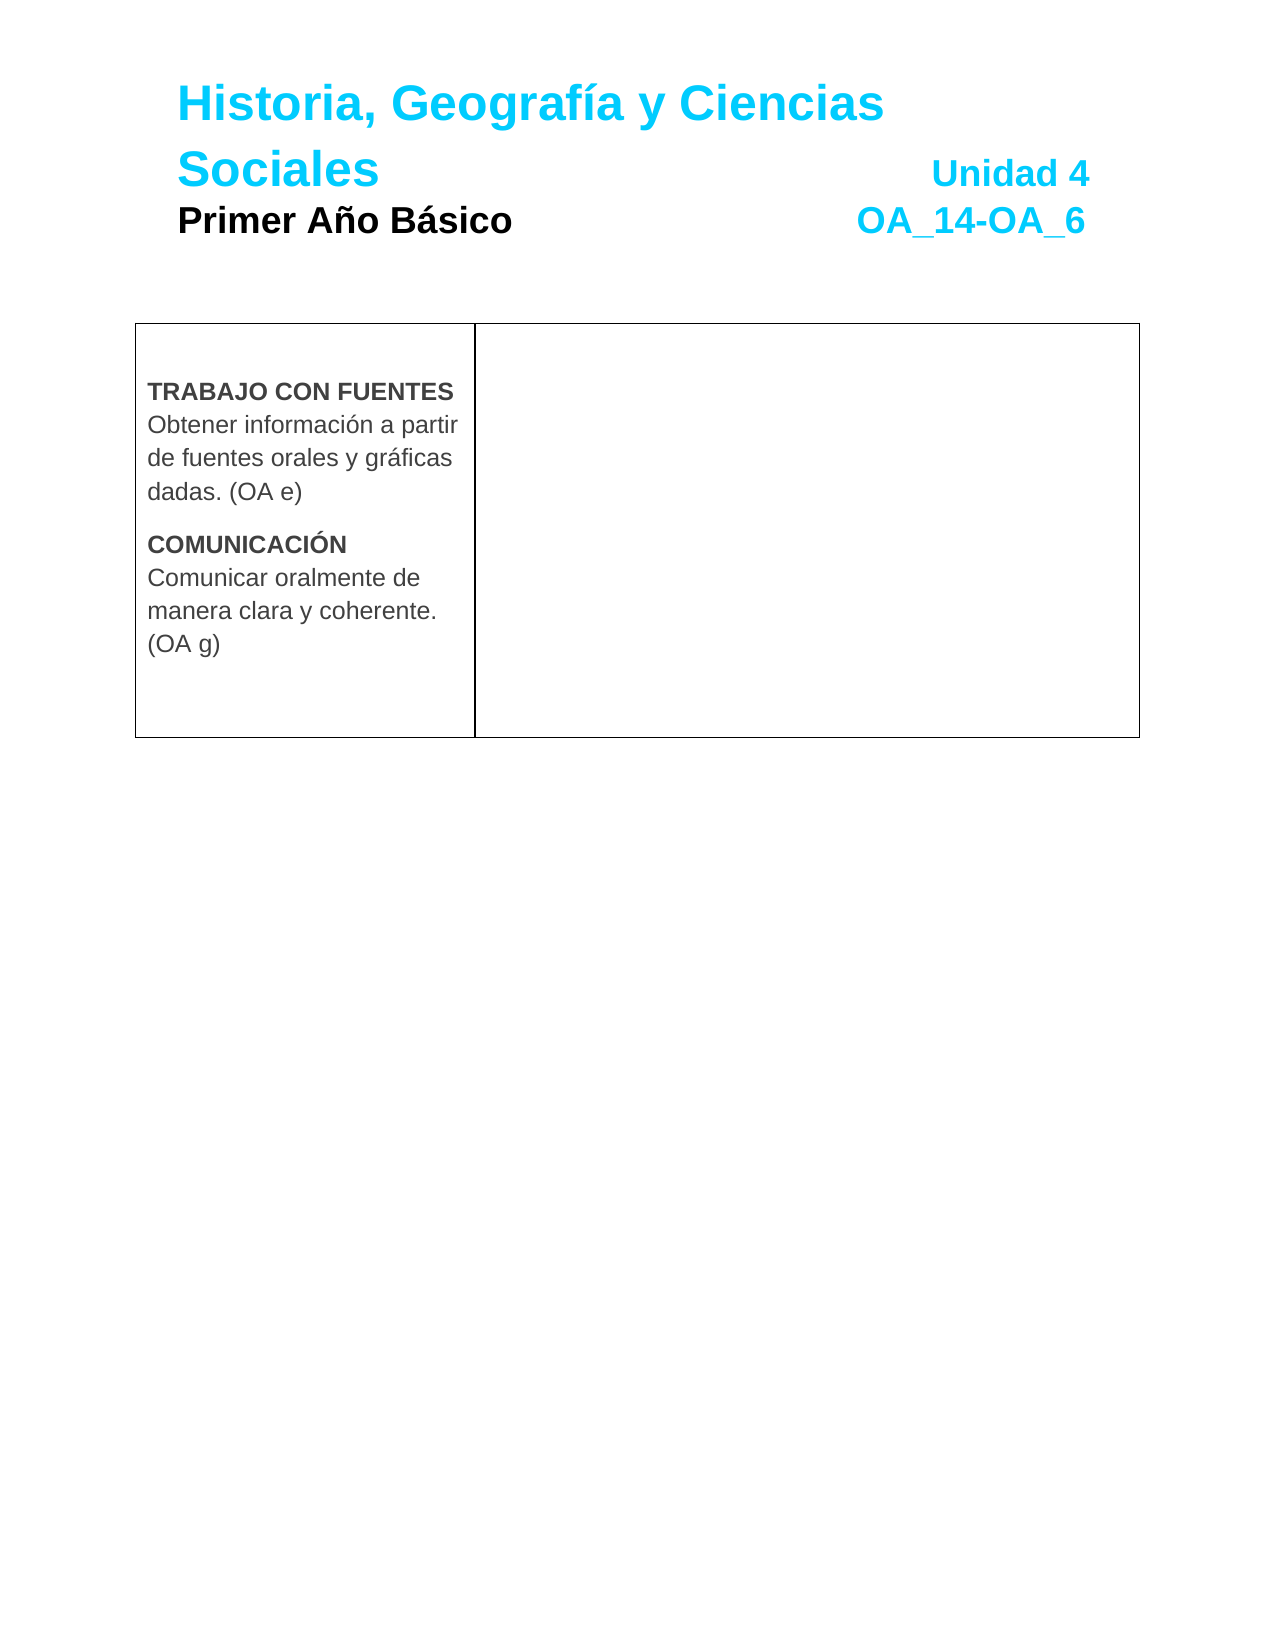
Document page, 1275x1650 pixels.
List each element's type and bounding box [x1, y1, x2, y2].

table_cell [476, 324, 1139, 737]
table_cell [136, 324, 474, 737]
